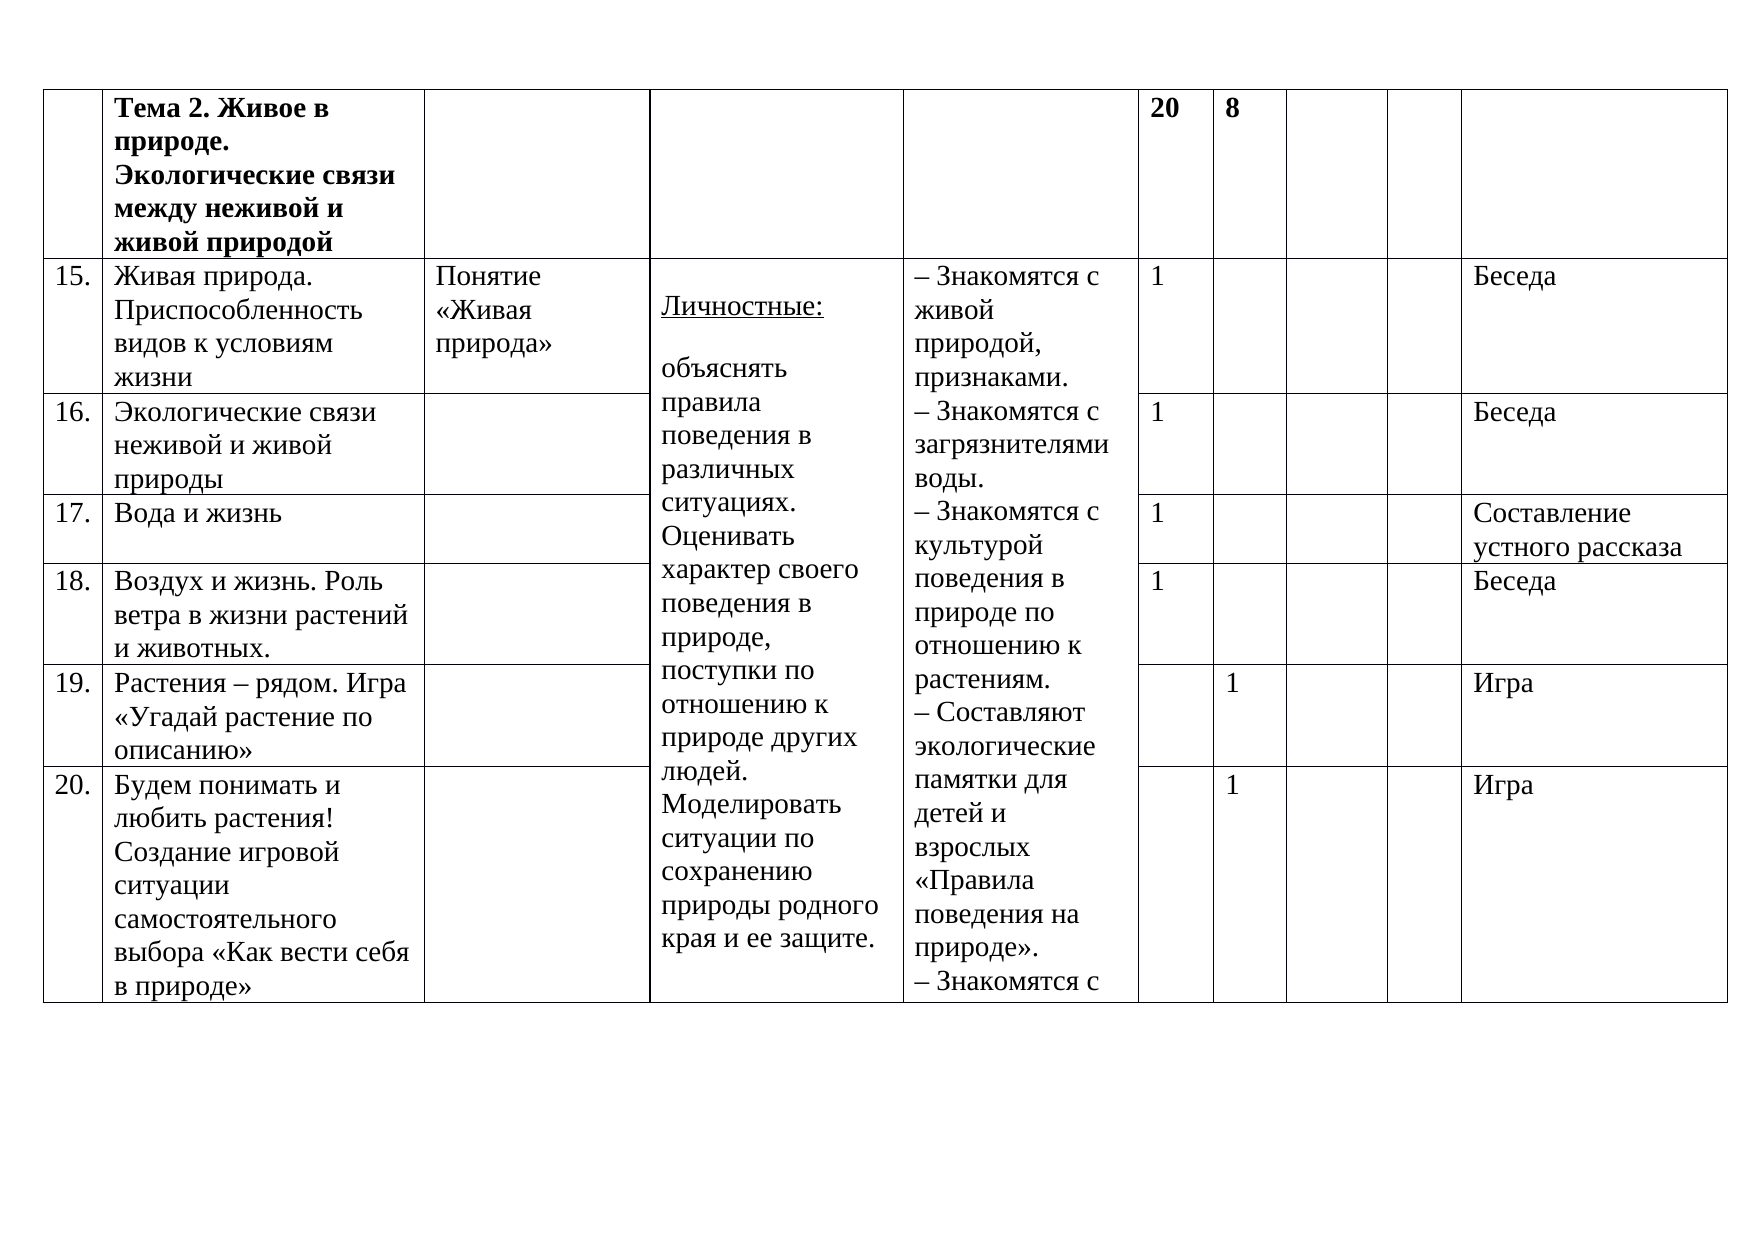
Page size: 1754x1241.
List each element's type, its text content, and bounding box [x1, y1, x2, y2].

table_cell [1287, 665, 1387, 766]
table_cell [425, 495, 649, 562]
table_cell [1287, 564, 1387, 664]
table_cell [1287, 495, 1387, 562]
table_cell [1287, 767, 1387, 1002]
table_cell Вода и жизнь [103, 495, 424, 562]
table_cell Игра [1462, 665, 1727, 766]
table_cell 1 [1214, 767, 1286, 1002]
table_cell [1388, 495, 1461, 562]
table_cell – Знакомятся с живой природой, признаками. – Знакомятся с загрязнителями воды. – Знакомятся с культурой поведения в природе по отношению к растениям. – Составляют экологические памятки для детей и взрослых «Правила поведения на природе». – Знакомятся с комнатными растениями разных экологических групп. – Готовят сообщения о разнообразных теплолюбивых и холодостойких растениях. – Знакомятся с особенностями светолюбивых теневыносливых растений. – Знакомятся с разнообразием лекарственных растений, правилами сбора и использования. – Знакомятся со съедобными и несъедобными грибами. [904, 259, 1138, 1002]
table_cell 19. [44, 665, 102, 766]
table_cell [1214, 495, 1286, 562]
table_cell [1139, 665, 1213, 766]
table_cell Составление устного рассказа [1462, 495, 1727, 562]
table_cell Беседа [1462, 564, 1727, 664]
table_cell [425, 665, 649, 766]
table_cell 8 [1214, 90, 1286, 257]
table_cell Личностные: объяснять правила поведения в различных ситуациях. Оценивать характер своего поведения в природе, поступки по отношению к природе других людей. Моделировать ситуации по сохранению природы родного края и ее защите. Регулятивные: оценивать собственные знания и умения. Познавательные: проводить индивидуальные и групповые наблюдения во время экскурсий; исследовать (на основе непосредственных наблюдений) жизнедеятельность растений, животных в связи с временем года. Коммуникативные: разных мнений и стремление к координации различных позиций в сотрудничестве. [651, 259, 903, 1002]
table_cell 20. [44, 767, 102, 1002]
table_cell [1287, 90, 1387, 257]
table_cell [44, 90, 102, 257]
table_cell Понятие «Живая природа» [425, 259, 649, 393]
table_cell [1462, 90, 1727, 257]
table_cell 18. [44, 564, 102, 664]
table_cell Игра [1462, 767, 1727, 1002]
table_cell [1287, 394, 1387, 494]
table_cell Воздух и жизнь. Роль ветра в жизни растений и животных. [103, 564, 424, 664]
table_cell 1 [1139, 495, 1213, 562]
table_cell [1139, 767, 1213, 1002]
table_cell [651, 90, 903, 257]
table_cell Живая природа. Приспособленность видов к условиям жизни [103, 259, 424, 393]
table_cell [1388, 90, 1461, 257]
table_cell 16. [44, 394, 102, 494]
table_cell Экологические связи неживой и живой природы [103, 394, 424, 494]
table_cell 17. [44, 495, 102, 562]
table_cell [425, 394, 649, 494]
table_cell 1 [1139, 259, 1213, 393]
table_cell Будем понимать и любить растения! Создание игровой ситуации самостоятельного выбора «Как вести себя в природе» [103, 767, 424, 1002]
table_cell [1388, 259, 1461, 393]
table_cell [1214, 564, 1286, 664]
table_cell Беседа [1462, 259, 1727, 393]
table_cell [1388, 665, 1461, 766]
table_cell [425, 564, 649, 664]
table_cell [1388, 394, 1461, 494]
table_cell 1 [1139, 564, 1213, 664]
table_cell 1 [1139, 394, 1213, 494]
table_cell [1388, 767, 1461, 1002]
table_cell [1388, 564, 1461, 664]
table_cell 15. [44, 259, 102, 393]
table_cell [425, 90, 649, 257]
table_cell [1214, 394, 1286, 494]
table_cell [1214, 259, 1286, 393]
table_cell Тема 2. Живое в природе. Экологические связи между неживой и живой природой [103, 90, 424, 257]
table_cell Растения – рядом. Игра «Угадай растение по описанию» [103, 665, 424, 766]
table_cell [425, 767, 649, 1002]
table_cell [904, 90, 1138, 257]
table_cell [1287, 259, 1387, 393]
table_cell Беседа [1462, 394, 1727, 494]
table_cell 1 [1214, 665, 1286, 766]
table_cell 20 [1139, 90, 1213, 257]
